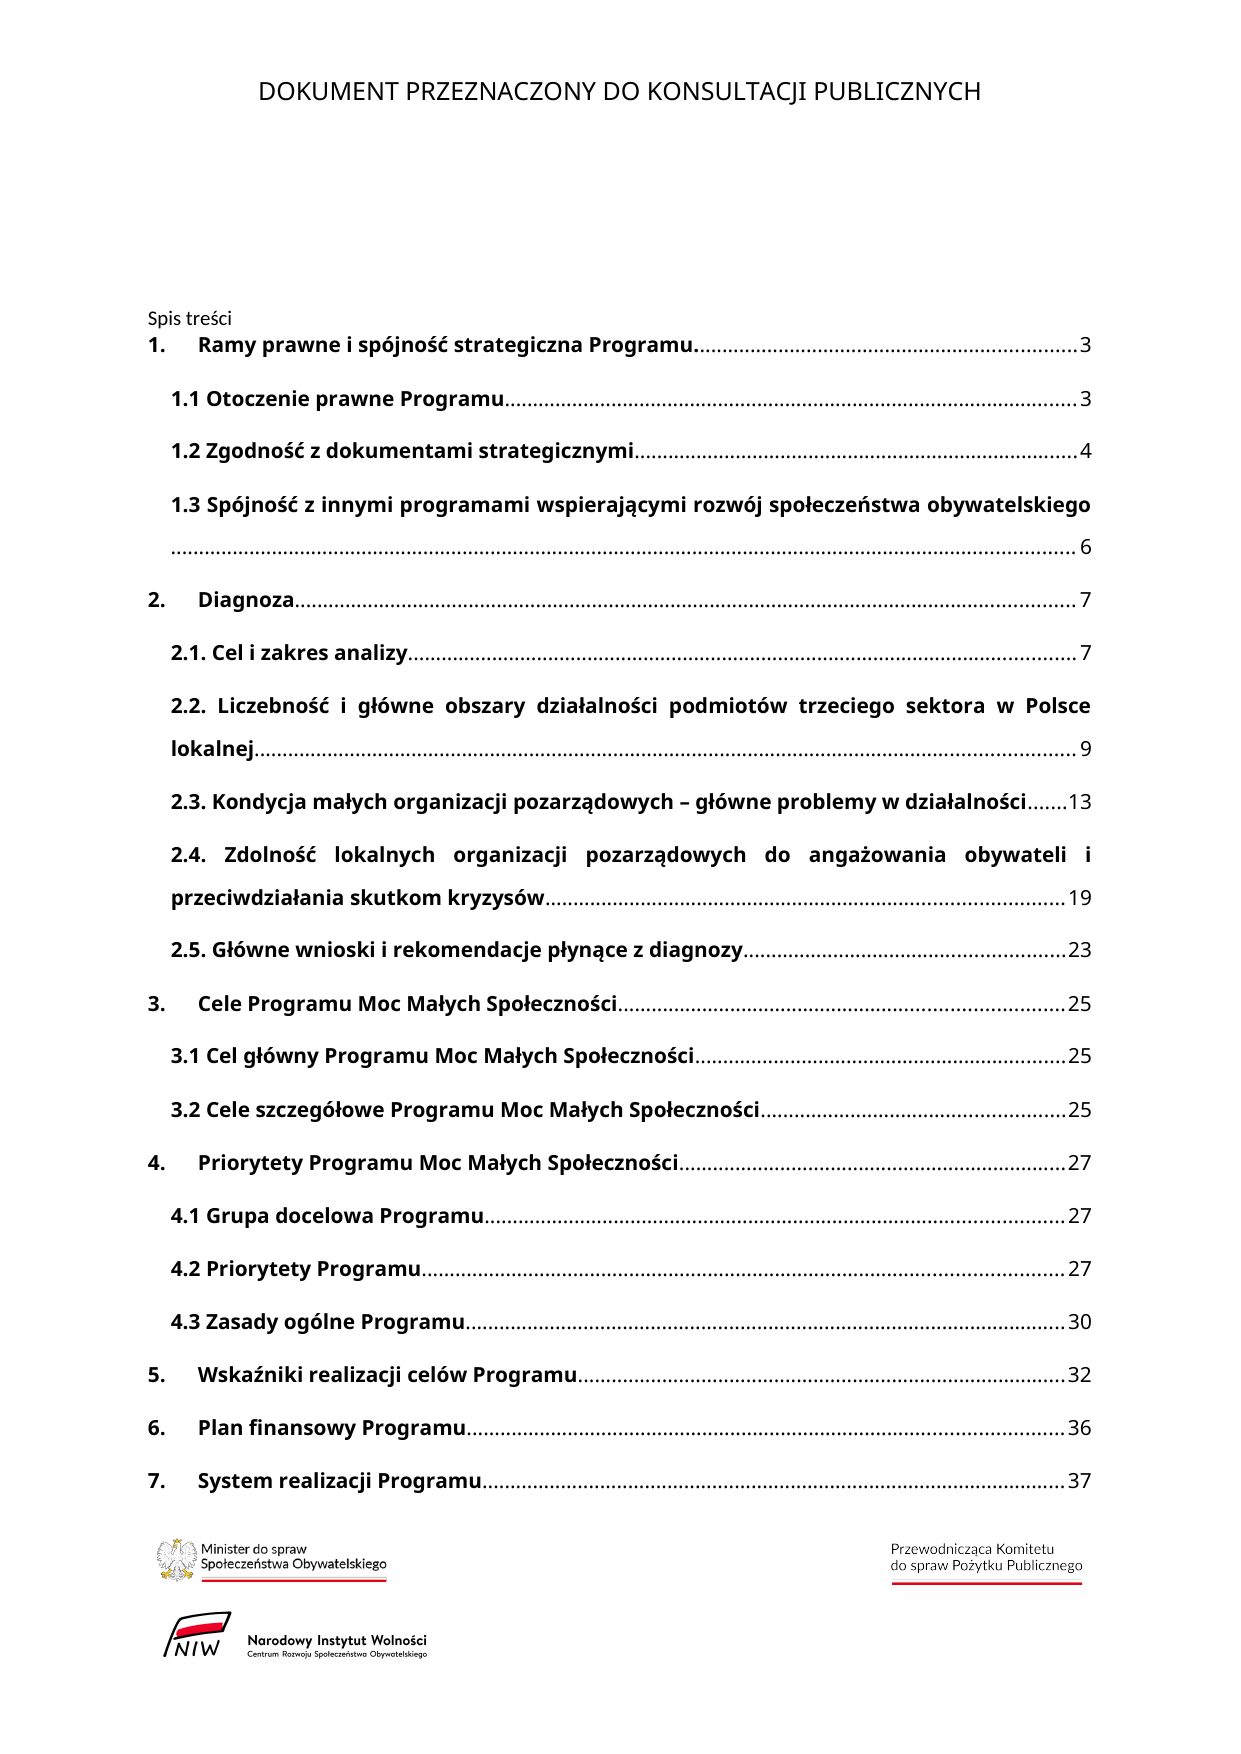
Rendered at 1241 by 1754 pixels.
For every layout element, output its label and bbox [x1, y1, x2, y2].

picture [881, 1533, 1093, 1596]
picture [147, 1499, 443, 1673]
